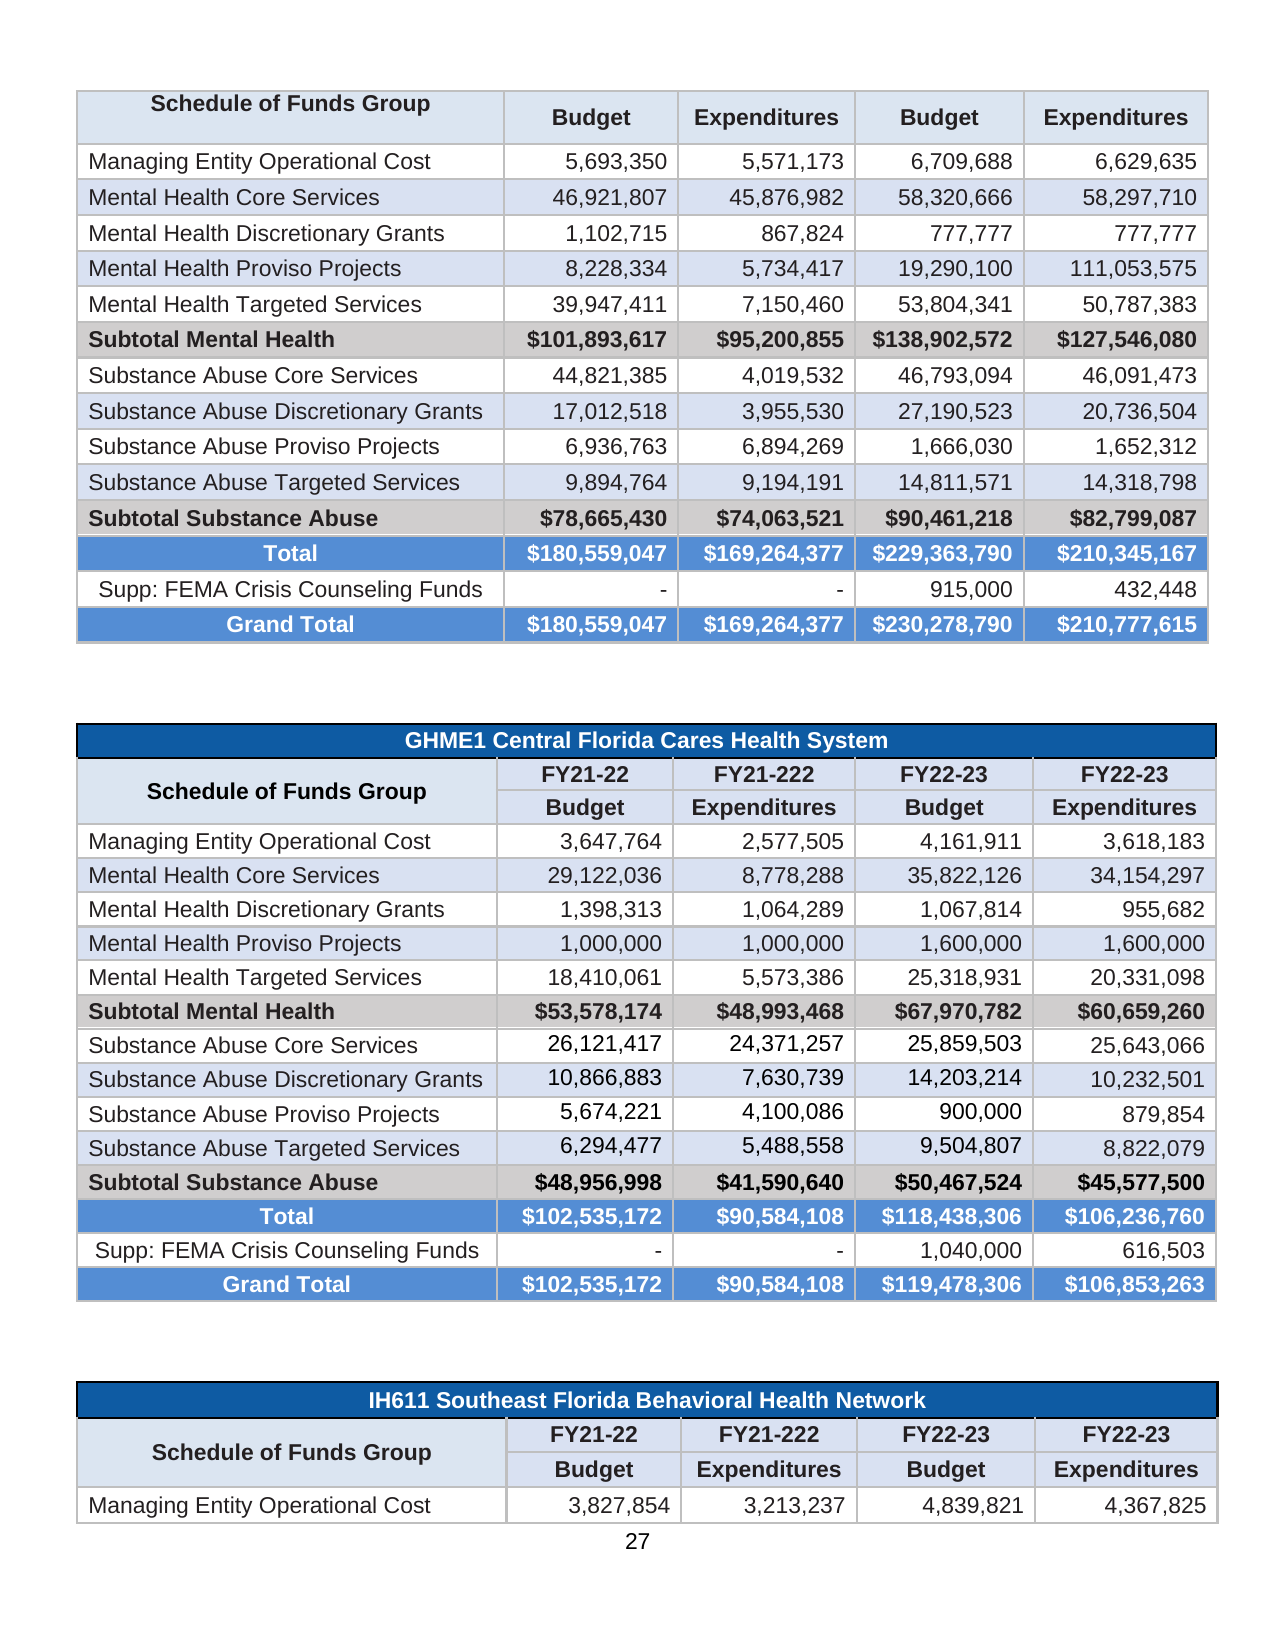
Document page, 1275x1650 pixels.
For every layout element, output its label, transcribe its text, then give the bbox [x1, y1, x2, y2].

table_cell Mental Health Proviso Projects [78, 252, 503, 285]
table_cell 29,122,036 [498, 859, 672, 891]
table_cell FY22-23 [1034, 759, 1215, 789]
table_cell $78,665,430 [505, 501, 677, 534]
table_cell 1,600,000 [1034, 928, 1215, 959]
table_cell Subtotal Substance Abuse [78, 501, 503, 534]
table_cell Expenditures [1025, 92, 1207, 143]
table_cell 26,121,417 [498, 1030, 672, 1062]
table_cell 5,693,350 [505, 145, 677, 178]
table_cell $119,478,306 [856, 1268, 1032, 1300]
table_cell $229,363,790 [856, 537, 1023, 570]
table_cell Budget [858, 1453, 1034, 1486]
table_cell 27,190,523 [856, 394, 1023, 428]
table_cell Mental Health Discretionary Grants [78, 216, 503, 249]
table_cell 1,666,030 [856, 430, 1023, 463]
table_cell Mental Health Discretionary Grants [78, 893, 496, 925]
table_cell 8,822,079 [1034, 1132, 1215, 1164]
table_cell Managing Entity Operational Cost [78, 1488, 505, 1522]
table_cell FY22-23 [1036, 1419, 1216, 1451]
table_cell 8,778,288 [674, 859, 854, 891]
table_cell $127,546,080 [1025, 323, 1207, 356]
table_cell 35,822,126 [856, 859, 1032, 891]
table_cell $210,345,167 [1025, 537, 1207, 570]
table_cell $90,461,218 [856, 501, 1023, 534]
table_cell Budget [856, 92, 1023, 143]
table_cell $95,200,855 [679, 323, 854, 356]
table_cell 955,682 [1034, 893, 1215, 925]
table_cell Managing Entity Operational Cost [78, 825, 496, 857]
table_cell 6,294,477 [498, 1132, 672, 1164]
table_cell Subtotal Mental Health [78, 323, 503, 356]
table_cell 3,955,530 [679, 394, 854, 428]
table_cell Substance Abuse Core Services [78, 1030, 496, 1062]
table_cell - [674, 1234, 854, 1266]
table_cell 3,213,237 [682, 1488, 856, 1522]
table_cell 14,203,214 [856, 1064, 1032, 1096]
table_cell 44,821,385 [505, 359, 677, 392]
table_cell 4,161,911 [856, 825, 1032, 857]
table_cell $67,970,782 [856, 996, 1032, 1027]
table_cell - [679, 572, 854, 606]
table_cell 879,854 [1034, 1098, 1215, 1130]
table_cell $210,777,615 [1025, 608, 1207, 641]
table_cell Budget [498, 791, 672, 823]
table_cell 53,804,341 [856, 287, 1023, 321]
table_cell Expenditures [1036, 1453, 1216, 1486]
table_cell 5,488,558 [674, 1132, 854, 1164]
table_cell 10,866,883 [498, 1064, 672, 1096]
table_cell $180,559,047 [505, 608, 677, 641]
table_cell Grand Total [78, 608, 503, 641]
table_cell Substance Abuse Proviso Projects [78, 1098, 496, 1130]
table_cell $90,584,108 [674, 1268, 854, 1300]
table_cell $50,467,524 [856, 1166, 1032, 1198]
table_cell 1,064,289 [674, 893, 854, 925]
table_cell 4,019,532 [679, 359, 854, 392]
table_cell $106,236,760 [1034, 1200, 1215, 1232]
table_cell Substance Abuse Discretionary Grants [78, 1064, 496, 1096]
table_cell $101,893,617 [505, 323, 677, 356]
table_cell Total [78, 1200, 496, 1232]
table_cell 777,777 [856, 216, 1023, 249]
table_cell 9,194,191 [679, 465, 854, 499]
table_cell 46,091,473 [1025, 359, 1207, 392]
table_cell 1,000,000 [498, 928, 672, 959]
table_cell Substance Abuse Discretionary Grants [78, 394, 503, 428]
table_cell Substance Abuse Targeted Services [78, 465, 503, 499]
table_cell $106,853,263 [1034, 1268, 1215, 1300]
table_cell 17,012,518 [505, 394, 677, 428]
table_cell - [505, 572, 677, 606]
table_cell 3,618,183 [1034, 825, 1215, 857]
table_cell 3,647,764 [498, 825, 672, 857]
table_cell 8,228,334 [505, 252, 677, 285]
table_cell $48,956,998 [498, 1166, 672, 1198]
table_cell 58,320,666 [856, 180, 1023, 214]
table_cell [78, 92, 503, 143]
table_cell Budget [505, 92, 677, 143]
table_cell 58,297,710 [1025, 180, 1207, 214]
table_cell FY22-23 [858, 1419, 1034, 1451]
table_cell FY21-22 [508, 1419, 680, 1451]
table_cell Schedule of Funds Group [78, 759, 496, 823]
table_cell $53,578,174 [498, 996, 672, 1027]
table_cell 5,573,386 [674, 961, 854, 993]
table_cell Mental Health Core Services [78, 859, 496, 891]
table_cell FY21-222 [674, 759, 854, 789]
table_cell Mental Health Proviso Projects [78, 928, 496, 959]
table_cell 46,921,807 [505, 180, 677, 214]
table_cell 7,150,460 [679, 287, 854, 321]
table_cell 1,652,312 [1025, 430, 1207, 463]
table_cell 7,630,739 [674, 1064, 854, 1096]
table_cell 50,787,383 [1025, 287, 1207, 321]
table_cell Total [78, 537, 503, 570]
table_cell $82,799,087 [1025, 501, 1207, 534]
table_cell 1,102,715 [505, 216, 677, 249]
table_cell 6,894,269 [679, 430, 854, 463]
table_cell 39,947,411 [505, 287, 677, 321]
table_cell Expenditures [1034, 791, 1215, 823]
table_header IH611 Southeast Florida Behavioral Health Network [78, 1383, 1216, 1417]
table_cell 4,100,086 [674, 1098, 854, 1130]
table_cell Budget [856, 791, 1032, 823]
table_cell Mental Health Core Services [78, 180, 503, 214]
table_cell FY21-222 [682, 1419, 856, 1451]
table_cell 6,936,763 [505, 430, 677, 463]
table_cell FY21-22 [498, 759, 672, 789]
table_cell Supp: FEMA Crisis Counseling Funds [78, 572, 503, 606]
table_cell Grand Total [78, 1268, 496, 1300]
table_cell 5,674,221 [498, 1098, 672, 1130]
table_cell 25,643,066 [1034, 1030, 1215, 1062]
table_cell $48,993,468 [674, 996, 854, 1027]
table_cell 6,709,688 [856, 145, 1023, 178]
table_cell $74,063,521 [679, 501, 854, 534]
table_cell Mental Health Targeted Services [78, 287, 503, 321]
table_cell 5,571,173 [679, 145, 854, 178]
table_cell - [498, 1234, 672, 1266]
table_cell 111,053,575 [1025, 252, 1207, 285]
table_cell $102,535,172 [498, 1268, 672, 1300]
table_cell 2,577,505 [674, 825, 854, 857]
table_cell $180,559,047 [505, 537, 677, 570]
table_cell 20,331,098 [1034, 961, 1215, 993]
table_cell $118,438,306 [856, 1200, 1032, 1232]
table_cell 777,777 [1025, 216, 1207, 249]
table_cell Substance Abuse Targeted Services [78, 1132, 496, 1164]
table_cell Expenditures [674, 791, 854, 823]
table_cell 432,448 [1025, 572, 1207, 606]
table_cell $45,577,500 [1034, 1166, 1215, 1198]
table_cell 5,734,417 [679, 252, 854, 285]
table_cell Supp: FEMA Crisis Counseling Funds [78, 1234, 496, 1266]
table_cell Managing Entity Operational Cost [78, 145, 503, 178]
table_cell 14,318,798 [1025, 465, 1207, 499]
table_cell 24,371,257 [674, 1030, 854, 1062]
table_cell Budget [508, 1453, 680, 1486]
table_cell 25,318,931 [856, 961, 1032, 993]
table_cell Subtotal Substance Abuse [78, 1166, 496, 1198]
table_cell 9,504,807 [856, 1132, 1032, 1164]
table_cell 4,367,825 [1036, 1488, 1216, 1522]
table_cell 18,410,061 [498, 961, 672, 993]
table_cell 9,894,764 [505, 465, 677, 499]
table_cell 6,629,635 [1025, 145, 1207, 178]
table_cell Schedule of Funds Group [78, 1419, 505, 1486]
table_cell 25,859,503 [856, 1030, 1032, 1062]
table_cell $90,584,108 [674, 1200, 854, 1232]
table_cell 4,839,821 [858, 1488, 1034, 1522]
table_cell 1,040,000 [856, 1234, 1032, 1266]
table_cell 46,793,094 [856, 359, 1023, 392]
table_cell Substance Abuse Proviso Projects [78, 430, 503, 463]
table_cell 1,000,000 [674, 928, 854, 959]
table_cell 867,824 [679, 216, 854, 249]
table_cell 1,600,000 [856, 928, 1032, 959]
table_cell $60,659,260 [1034, 996, 1215, 1027]
table_cell 34,154,297 [1034, 859, 1215, 891]
table_cell Substance Abuse Core Services [78, 359, 503, 392]
table_cell $230,278,790 [856, 608, 1023, 641]
table_cell 1,067,814 [856, 893, 1032, 925]
table_cell $169,264,377 [679, 537, 854, 570]
table_cell Expenditures [679, 92, 854, 143]
table_cell Expenditures [682, 1453, 856, 1486]
table_cell 20,736,504 [1025, 394, 1207, 428]
table_cell 1,398,313 [498, 893, 672, 925]
table_cell 3,827,854 [508, 1488, 680, 1522]
table_cell $102,535,172 [498, 1200, 672, 1232]
table_cell FY22-23 [856, 759, 1032, 789]
table_cell 900,000 [856, 1098, 1032, 1130]
table_cell Subtotal Mental Health [78, 996, 496, 1027]
table_header GHME1 Central Florida Cares Health System [78, 725, 1215, 757]
table_cell $41,590,640 [674, 1166, 854, 1198]
table_cell $138,902,572 [856, 323, 1023, 356]
table_cell 616,503 [1034, 1234, 1215, 1266]
table_cell Mental Health Targeted Services [78, 961, 496, 993]
table_cell 19,290,100 [856, 252, 1023, 285]
table_cell 915,000 [856, 572, 1023, 606]
table_cell $169,264,377 [679, 608, 854, 641]
table_cell 10,232,501 [1034, 1064, 1215, 1096]
table_cell 45,876,982 [679, 180, 854, 214]
table_cell 14,811,571 [856, 465, 1023, 499]
